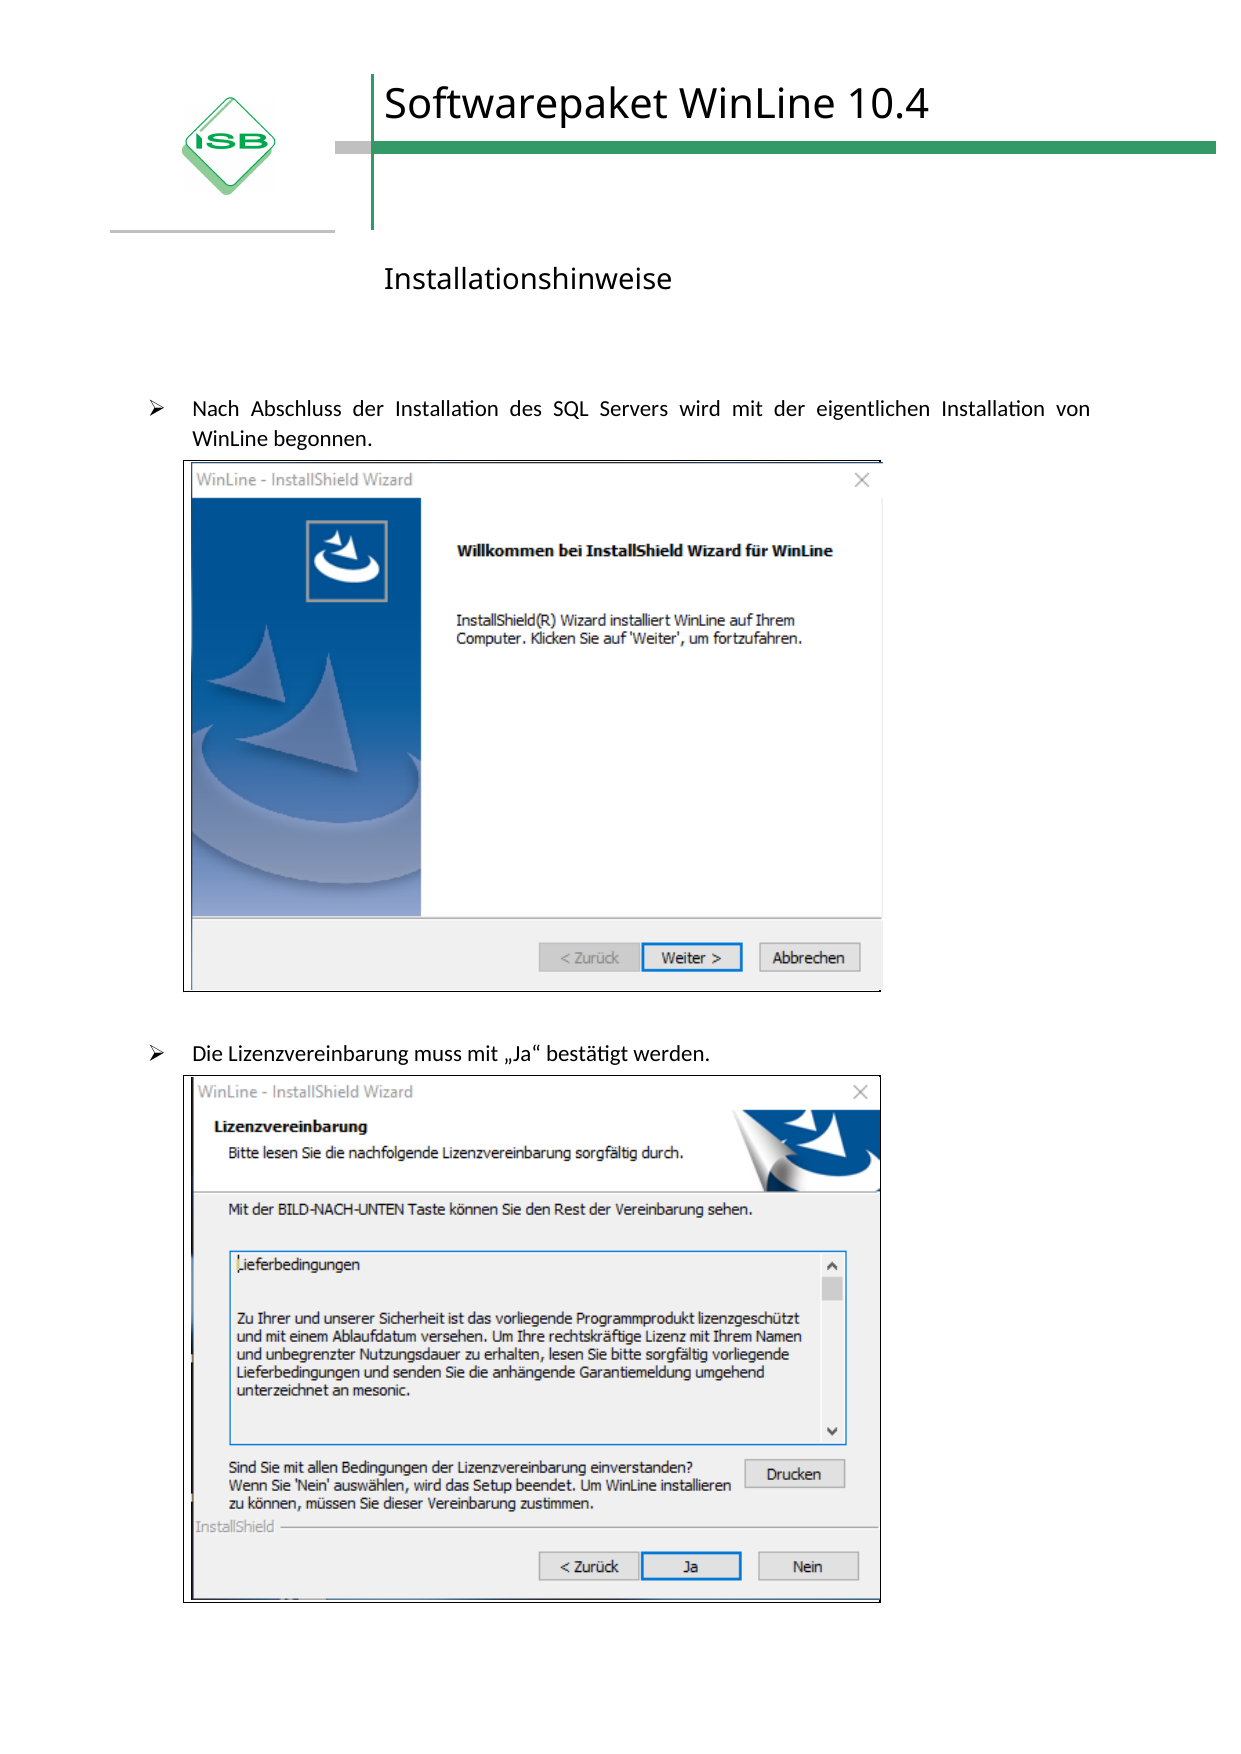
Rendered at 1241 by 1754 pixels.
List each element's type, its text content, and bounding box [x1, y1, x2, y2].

picture [191, 1077, 880, 1600]
picture [181, 97, 276, 195]
list Nach Abschluss der Installation des SQL Servers wird mit der eigentlichen Installation von WinLine begonnen. [148, 392, 1092, 452]
picture [191, 462, 883, 990]
list Die Lizenzvereinbarung muss mit „Ja“ bestätigt werden. [148, 1037, 1092, 1067]
